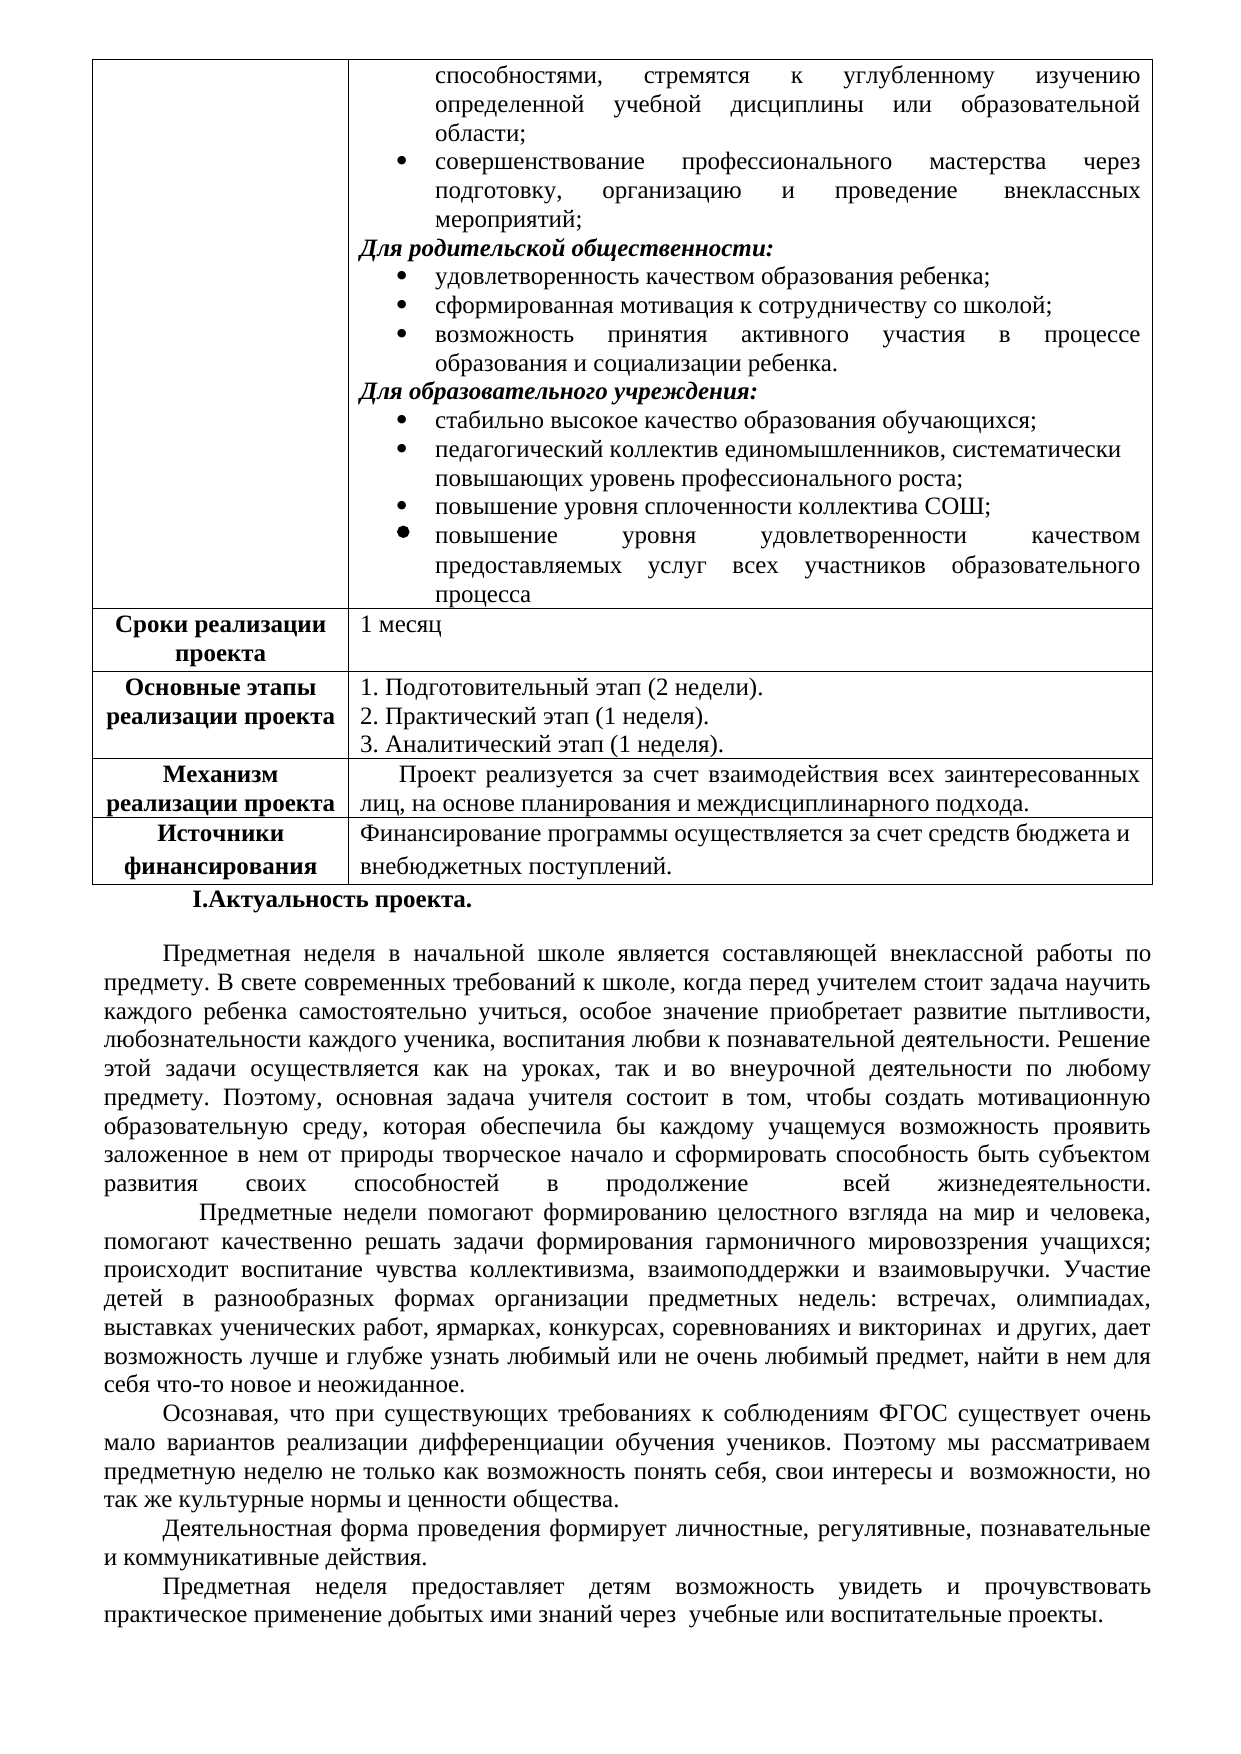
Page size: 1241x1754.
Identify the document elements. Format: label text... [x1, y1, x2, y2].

text Осознавая, что при существующих требованиях к соблюдениям ФГОС существует очень мало вариантов реализации дифференциации обучения учеников. Поэтому мы рассматриваем предметную неделю не только как возможность понять себя, свои интересы и возможности, но так же культурные нормы и ценности общества. [103, 1398, 1152, 1513]
table_cell 1 месяц [349, 609, 1152, 671]
table_cell Сроки реализации проекта [93, 609, 348, 671]
table_cell Механизм реализации проекта [93, 759, 348, 817]
text Деятельностная форма проведения формирует личностные, регулятивные, познавательные и коммуникативные действия. [103, 1513, 1152, 1571]
text I.Актуальность проекта. [133, 885, 1152, 913]
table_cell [93, 60, 348, 608]
text Предметная неделя предоставляет детям возможность увидеть и прочувствовать практическое применение добытых ими знаний через учебные или воспитательные проекты. [103, 1571, 1152, 1628]
text Предметная неделя в начальной школе является составляющей внеклассной работы по предмету. В свете современных требований к школе, когда перед учителем стоит задача научить каждого ребенка самостоятельно учиться, особое значение приобретает развитие пытливости, любознательности каждого ученика, воспитания любви к познавательной деятельности. Решение этой задачи осуществляется как на уроках, так и во внеурочной деятельности по любому предмету. Поэтому, основная задача учителя состоит в том, чтобы создать мотивационную образовательную среду, которая обеспечила бы каждому учащемуся возможность проявить заложенное в нем от природы творческое начало и сформировать способность быть субъектом развития своих способностей в продолжение всей жизнедеятельности. Предметные недели помогают формированию целостного взгляда на мир и человека, помогают качественно решать задачи формирования гармоничного мировоззрения учащихся; происходит воспитание чувства коллективизма, взаимоподдержки и взаимовыручки. Участие детей в разнообразных формах организации предметных недель: встречах, олимпиадах, выставках ученических работ, ярмарках, конкурсах, соревнованиях и викторинах и других, дает возможность лучше и глубже узнать любимый или не очень любимый предмет, найти в нем для себя что-то новое и неожиданное. [103, 938, 1152, 1398]
table_cell Проект реализуется за счет взаимодействия всех заинтересованных лиц, на основе планирования и междисциплинарного подхода. [349, 759, 1152, 817]
table_cell 1. Подготовительный этап (2 недели). 2. Практический этап (1 неделя). 3. Аналитический этап (1 неделя). [349, 672, 1152, 758]
table_cell Финансирование программы осуществляется за счет средств бюджета и внебюджетных поступлений. [349, 818, 1152, 883]
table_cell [349, 60, 1152, 608]
table_cell Основные этапы реализации проекта [93, 672, 348, 758]
table_cell Источники финансирования [93, 818, 348, 883]
